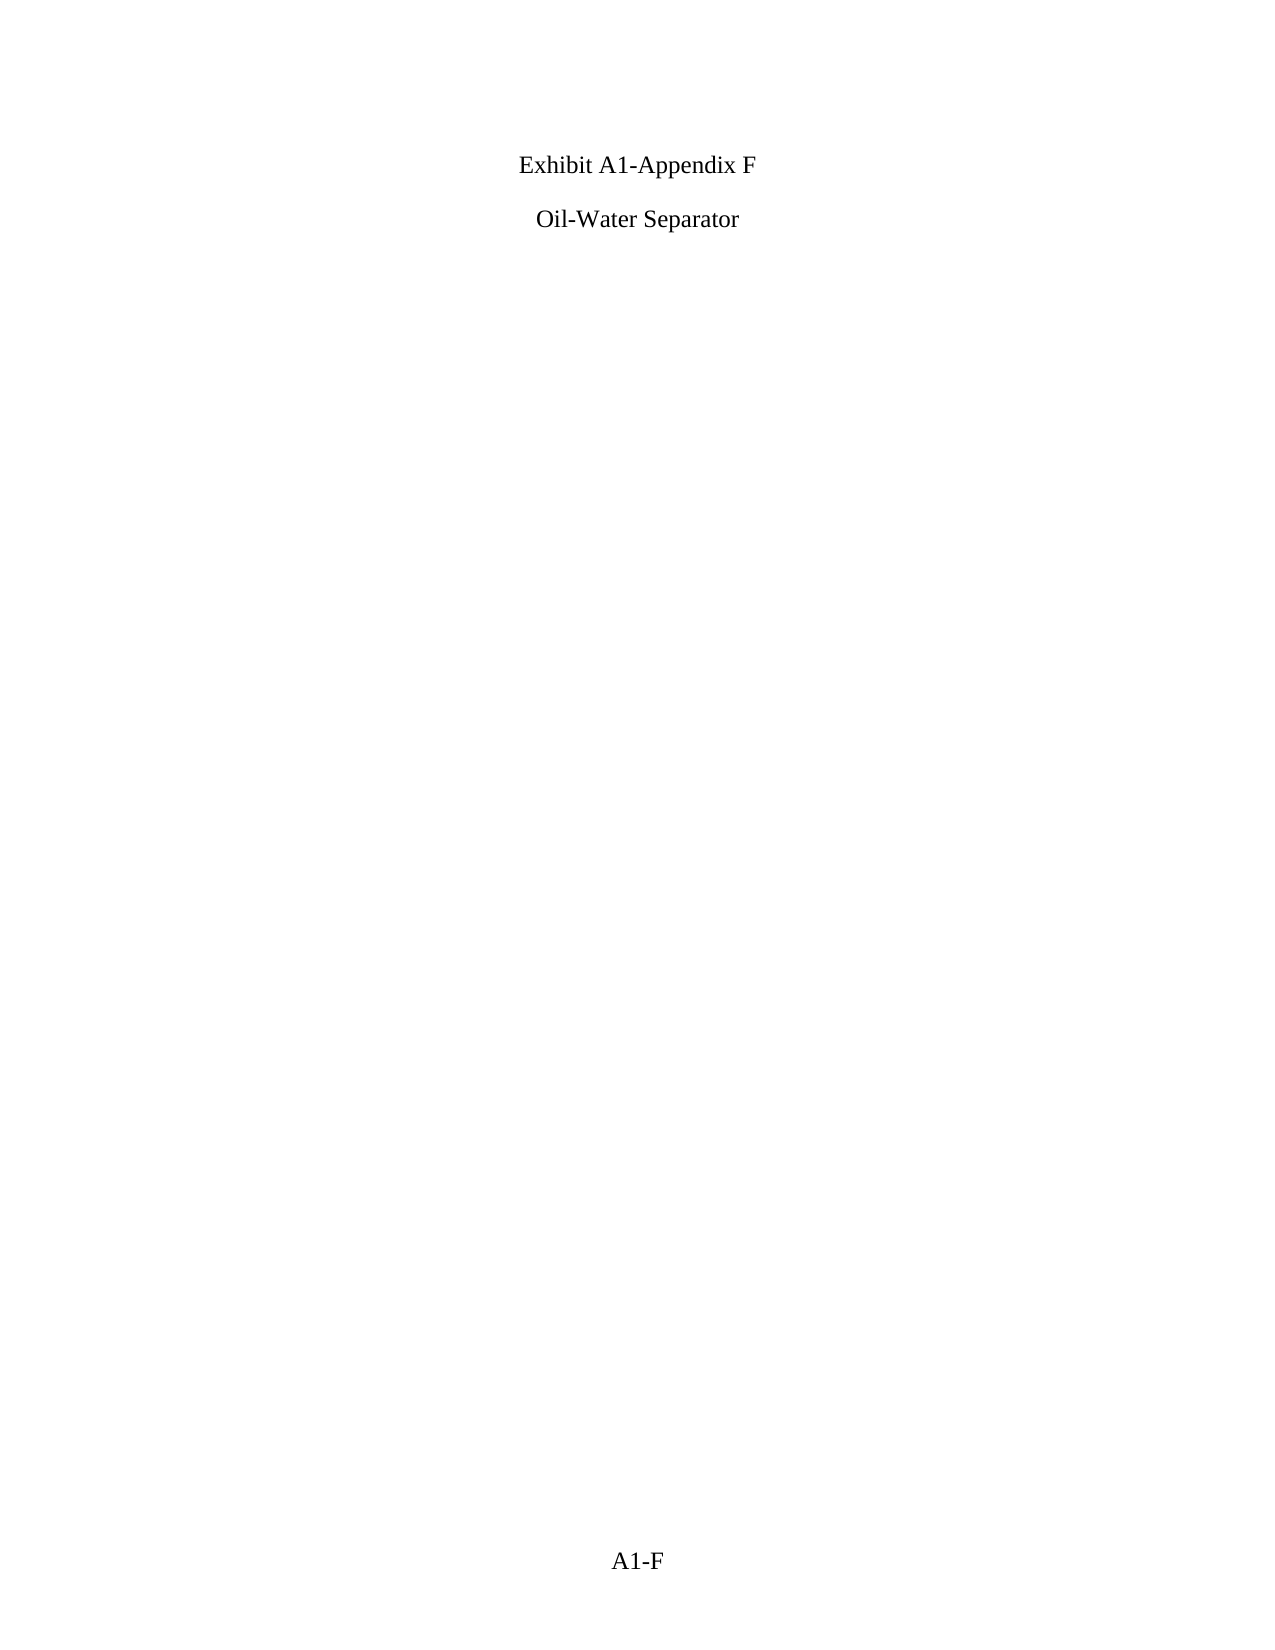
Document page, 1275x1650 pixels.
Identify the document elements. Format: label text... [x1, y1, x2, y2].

text Oil-Water Separator [150, 204, 1125, 232]
